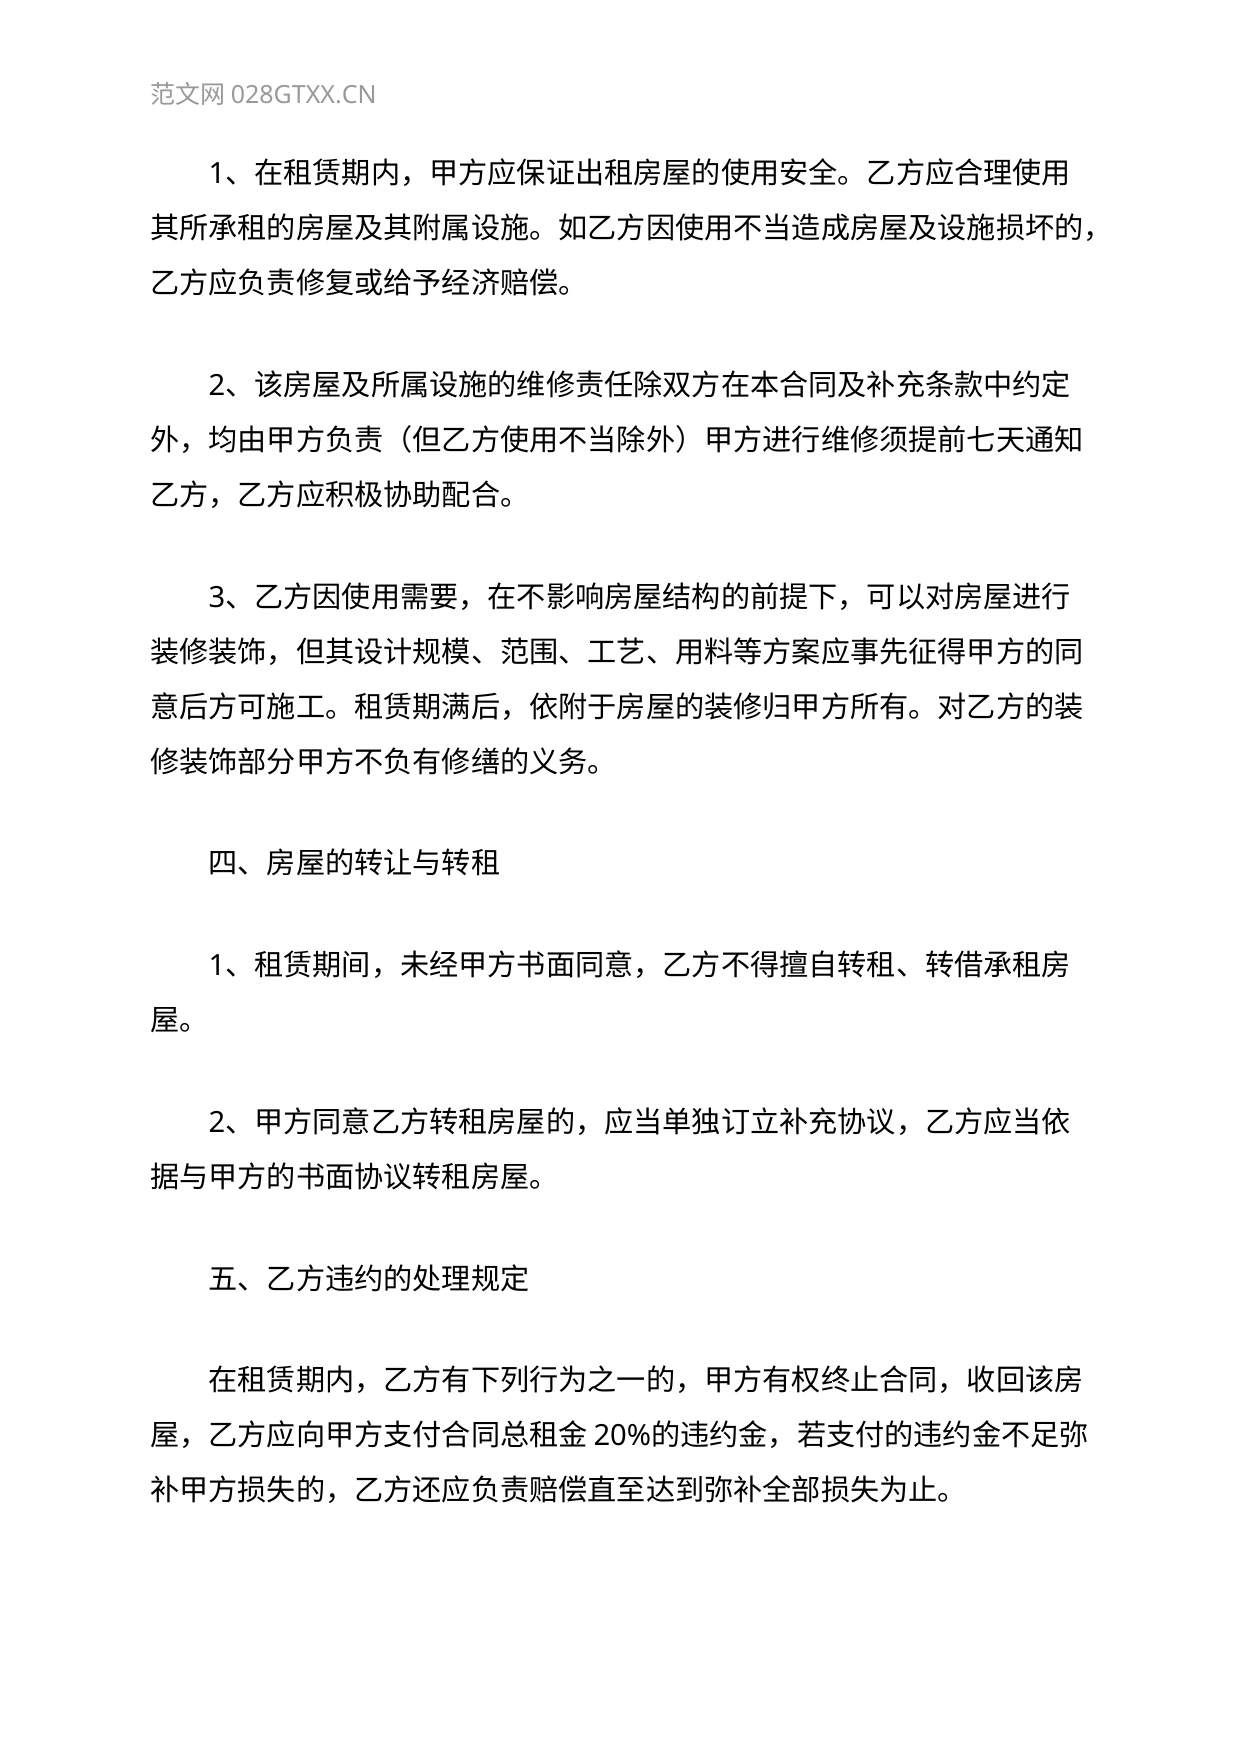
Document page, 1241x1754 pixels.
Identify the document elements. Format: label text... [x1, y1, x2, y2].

text 1、在租赁期内，甲方应保证出租房屋的使用安全。乙方应合理使用其所承租的房屋及其附属设施。如乙方因使用不当造成房屋及设施损坏的，乙方应负责修复或给予经济赔偿。 [150, 150, 1090, 302]
text 五、乙方违约的处理规定 [150, 1255, 1090, 1297]
text 3、乙方因使用需要，在不影响房屋结构的前提下，可以对房屋进行装修装饰，但其设计规模、范围、工艺、用料等方案应事先征得甲方的同意后方可施工。租赁期满后，依附于房屋的装修归甲方所有。对乙方的装修装饰部分甲方不负有修缮的义务。 [150, 573, 1090, 780]
text 1、租赁期间，未经甲方书面同意，乙方不得擅自转租、转借承租房屋。 [150, 942, 1090, 1039]
text 2、该房屋及所属设施的维修责任除双方在本合同及补充条款中约定外，均由甲方负责（但乙方使用不当除外）甲方进行维修须提前七天通知乙方，乙方应积极协助配合。 [150, 362, 1090, 514]
text 四、房屋的转让与转租 [150, 840, 1090, 882]
text 在租赁期内，乙方有下列行为之一的，甲方有权终止合同，收回该房屋，乙方应向甲方支付合同总租金20%的违约金，若支付的违约金不足弥补甲方损失的，乙方还应负责赔偿直至达到弥补全部损失为止。 [150, 1357, 1090, 1509]
text 2、甲方同意乙方转租房屋的，应当单独订立补充协议，乙方应当依据与甲方的书面协议转租房屋。 [150, 1098, 1090, 1196]
